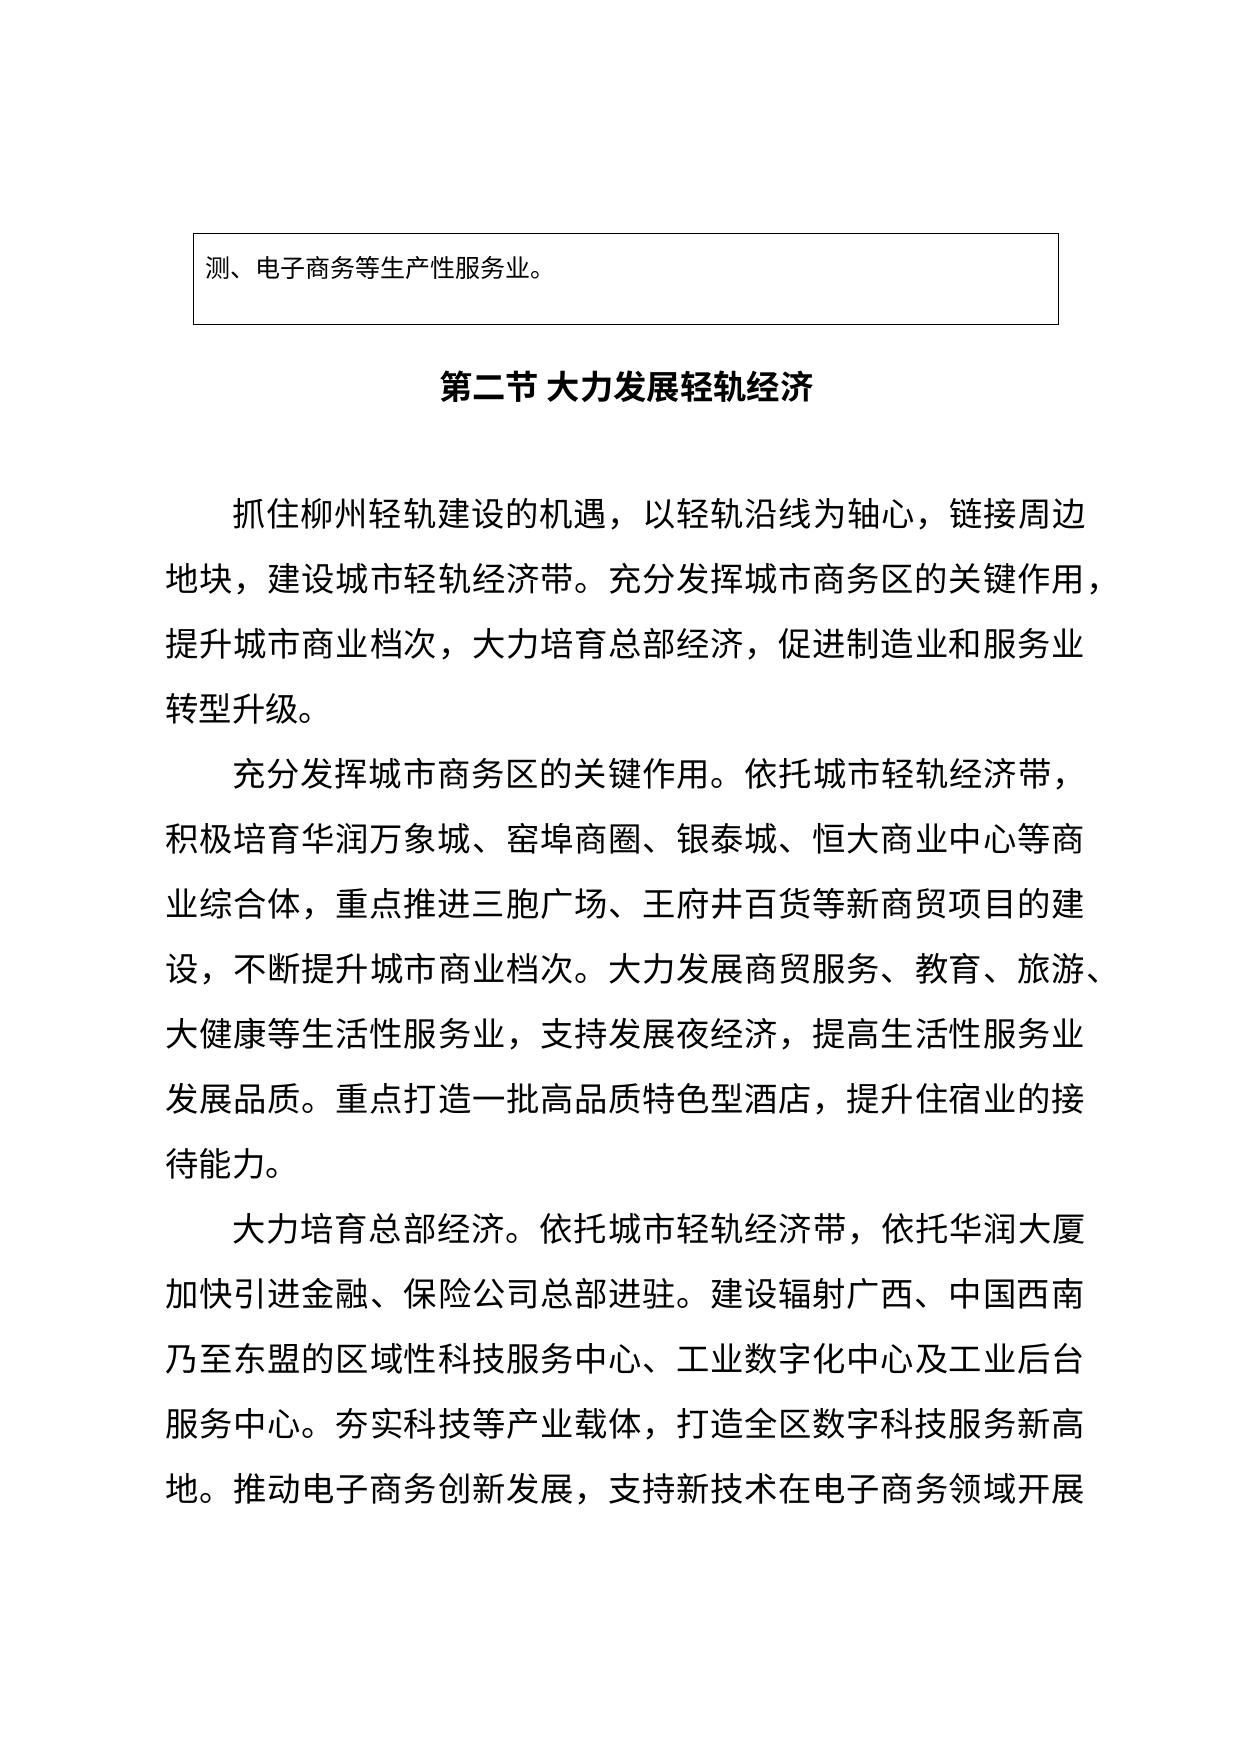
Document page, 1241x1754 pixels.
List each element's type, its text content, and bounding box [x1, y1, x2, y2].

text 充分发挥城市商务区的关键作用。依托城市轻轨经济带，积极培育华润万象城、窑埠商圈、银泰城、恒大商业中心等商业综合体，重点推进三胞广场、王府井百货等新商贸项目的建设，不断提升城市商业档次。大力发展商贸服务、教育、旅游、大健康等生活性服务业，支持发展夜经济，提高生活性服务业发展品质。重点打造一批高品质特色型酒店，提升住宿业的接待能力。 [165, 739, 1087, 1194]
text 抓住柳州轻轨建设的机遇，以轻轨沿线为轴心，链接周边地块，建设城市轻轨经济带。充分发挥城市商务区的关键作用，提升城市商业档次，大力培育总部经济，促进制造业和服务业转型升级。 [165, 479, 1087, 739]
subtitle 第二节 大力发展轻轨经济 [165, 352, 1087, 417]
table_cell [194, 234, 1058, 324]
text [165, 1194, 1087, 1519]
